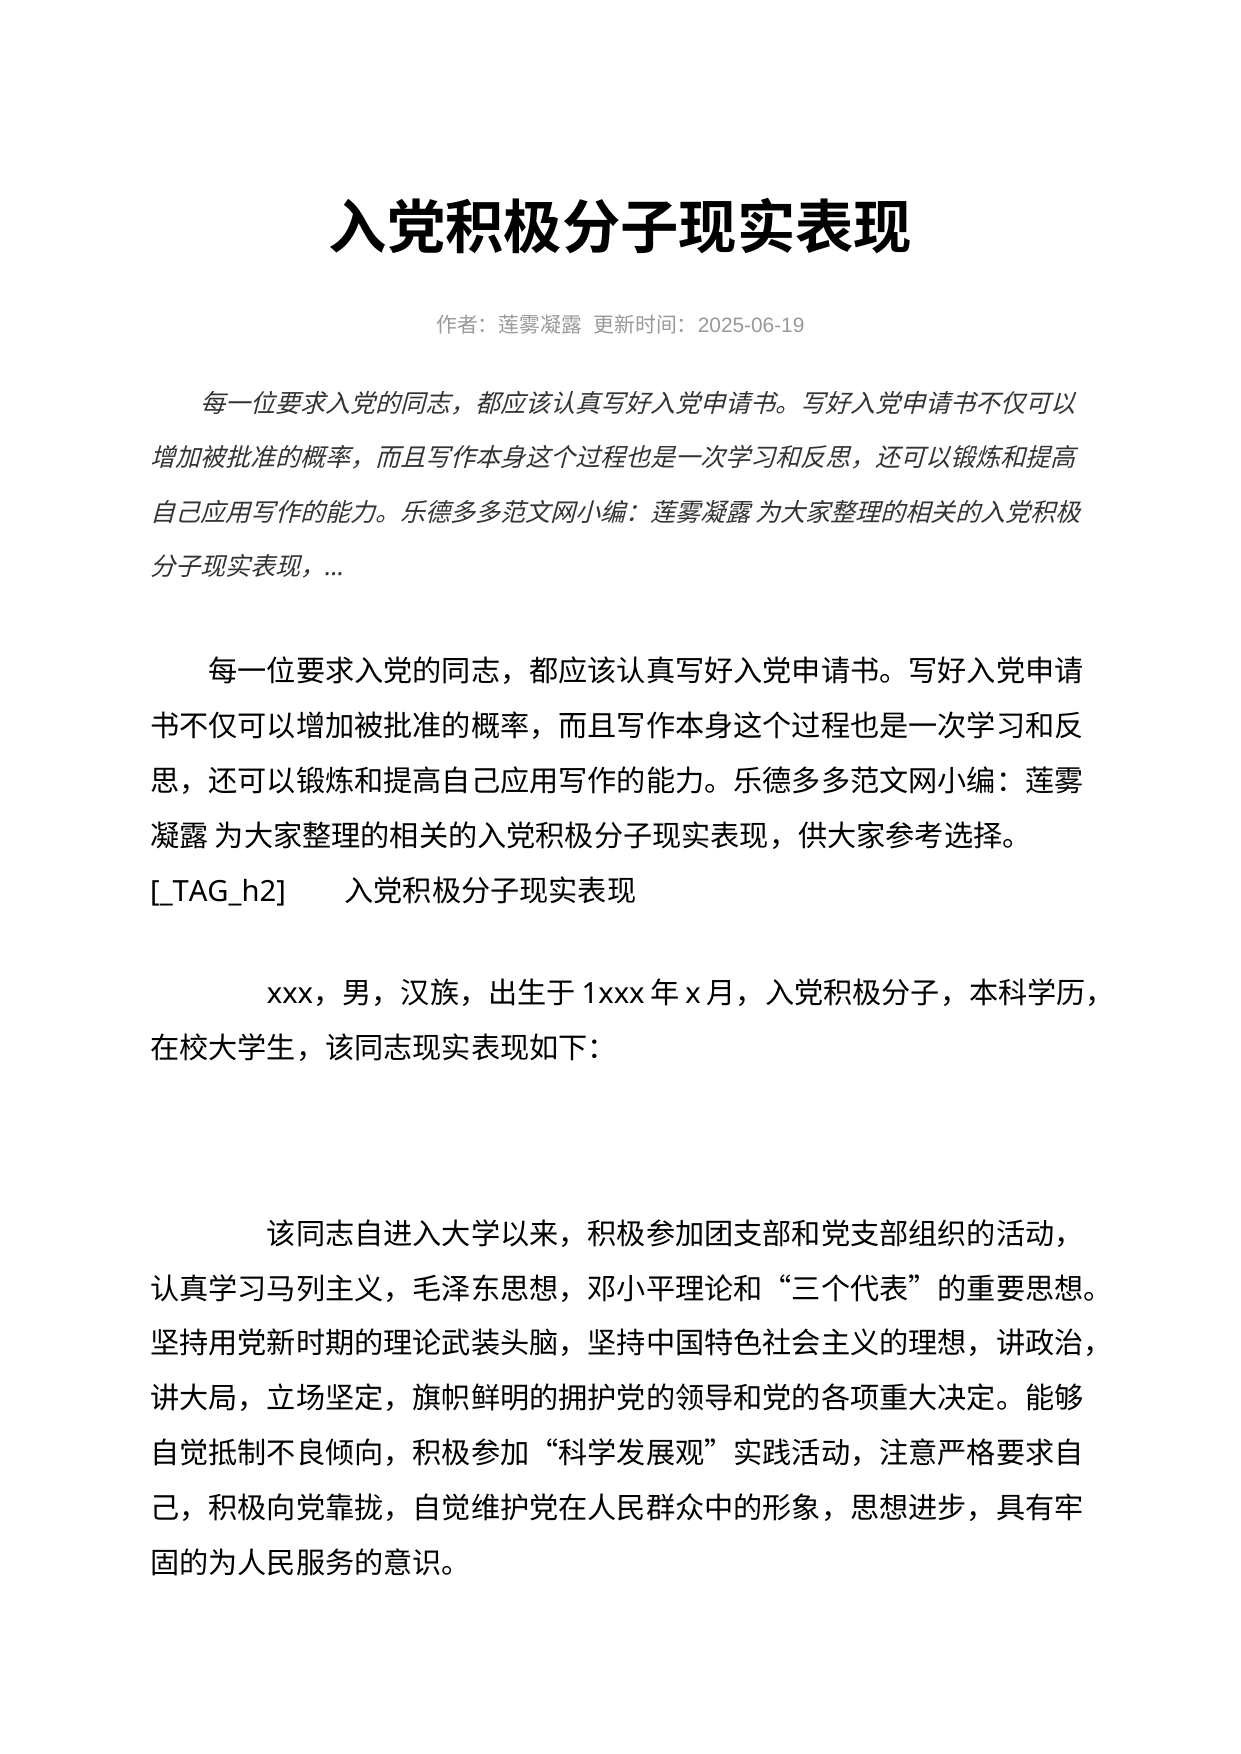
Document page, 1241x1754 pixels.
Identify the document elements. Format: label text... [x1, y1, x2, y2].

text 作者：莲雾凝露 更新时间：2025-06-19 [150, 313, 1090, 337]
text xxx，男，汉族，出生于1xxx年x月，入党积极分子，本科学历，在校大学生，该同志现实表现如下： [150, 969, 1090, 1067]
text 该同志自进入大学以来，积极参加团支部和党支部组织的活动，认真学习马列主义，毛泽东思想，邓小平理论和“三个代表”的重要思想。坚持用党新时期的理论武装头脑，坚持中国特色社会主义的理想，讲政治，讲大局，立场坚定，旗帜鲜明的拥护党的领导和党的各项重大决定。能够自觉抵制不良倾向，积极参加“科学发展观”实践活动，注意严格要求自己，积极向党靠拢，自觉维护党在人民群众中的形象，思想进步，具有牢固的为人民服务的意识。 [150, 1210, 1090, 1582]
subtitle 入党积极分子现实表现 [150, 181, 1090, 266]
text 每一位要求入党的同志，都应该认真写好入党申请书。写好入党申请书不仅可以增加被批准的概率，而且写作本身这个过程也是一次学习和反思，还可以锻炼和提高自己应用写作的能力。乐德多多范文网小编：莲雾凝露 为大家整理的相关的入党积极分子现实表现，供大家参考选择。[_TAG_h2] 入党积极分子现实表现 [150, 648, 1090, 910]
text 每一位要求入党的同志，都应该认真写好入党申请书。写好入党申请书不仅可以增加被批准的概率，而且写作本身这个过程也是一次学习和反思，还可以锻炼和提高自己应用写作的能力。乐德多多范文网小编：莲雾凝露 为大家整理的相关的入党积极分子现实表现，... [150, 383, 1090, 583]
